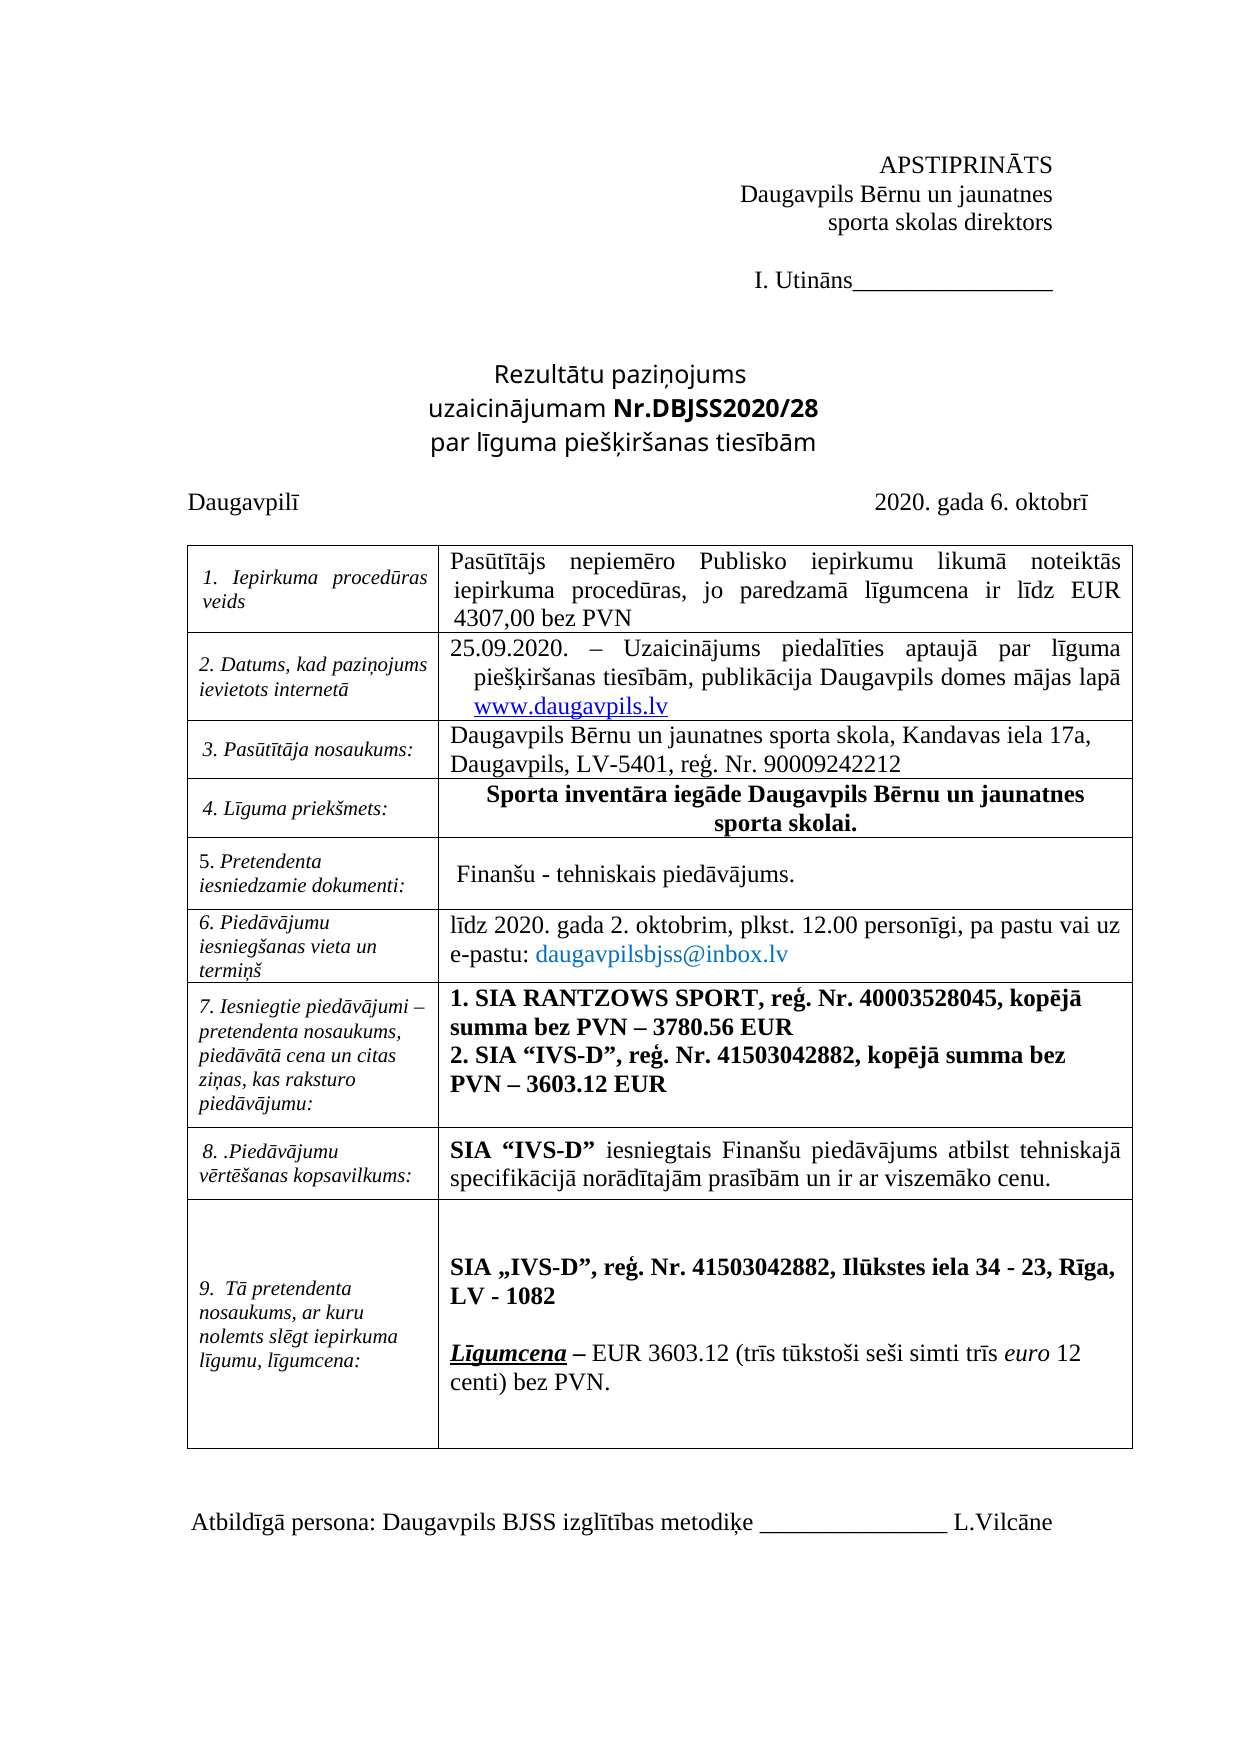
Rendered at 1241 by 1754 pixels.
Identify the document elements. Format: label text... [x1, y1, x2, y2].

text Daugavpilī 2020. gada 6. oktobrī [187, 487, 1053, 545]
table_cell 25.09.2020. – Uzaicinājums piedalīties aptaujā par līguma piešķiršanas tiesībām, publikācija Daugavpils domes mājas lapā www.daugavpils.lv [439, 633, 1132, 719]
table_cell Sporta inventāra iegāde Daugavpils Bērnu un jaunatnes sporta skolai. [439, 779, 1132, 837]
table_header Pasūtītājs nepiemēro Publisko iepirkumu likumā noteiktās iepirkuma procedūras, jo paredzamā līgumcena ir līdz EUR 4307,00 bez PVN [439, 546, 1132, 632]
table_cell SIA “IVS-D” iesniegtais Finanšu piedāvājums atbilst tehniskajā specifikācijā norādītajām prasībām un ir ar viszemāko cenu. [439, 1128, 1132, 1199]
table_header 1. Iepirkuma procedūras veids [188, 546, 438, 632]
table_cell 7. Iesniegtie piedāvājumi – pretendenta nosaukums, piedāvātā cena un citas ziņas, kas raksturo piedāvājumu: [188, 983, 438, 1127]
table_cell 5. Pretendenta iesniedzamie dokumenti: [188, 838, 438, 908]
text I. Utināns________________ [187, 265, 1053, 294]
text uzaicinājumam Nr.DBJSS2020/28 [187, 391, 1053, 425]
text Rezultātu paziņojums [187, 357, 1053, 391]
text Atbildīgā persona: Daugavpils BJSS izglītības metodiķe _______________ L.Vilcāne [187, 1507, 1053, 1535]
table_cell 1. SIA RANTZOWS SPORT, reģ. Nr. 40003528045, kopējā summa bez PVN – 3780.56 EUR 2. SIA “IVS-D”, reģ. Nr. 41503042882, kopējā summa bez PVN – 3603.12 EUR [439, 983, 1132, 1127]
text par līguma piešķiršanas tiesībām [187, 425, 1053, 459]
table_cell 3. Pasūtītāja nosaukums: [188, 721, 438, 778]
table_cell 4. Līguma priekšmets: [188, 779, 438, 837]
text sporta skolas direktors [187, 207, 1053, 236]
table_cell 2. Datums, kad paziņojums ievietots internetā [188, 633, 438, 719]
table_cell līdz 2020. gada 2. oktobrim, plkst. 12.00 personīgi, pa pastu vai uz e-pastu: daugavpilsbjss@inbox.lv [439, 910, 1132, 982]
table_cell SIA „IVS-D”, reģ. Nr. 41503042882, Ilūkstes iela 34 - 23, Rīga, LV - 1082 Līgumcena – EUR 3603.12 (trīs tūkstoši seši simti trīs euro 12 centi) bez PVN. [439, 1200, 1132, 1448]
table_cell 8. .Piedāvājumu vērtēšanas kopsavilkums: [188, 1128, 438, 1199]
table_cell Finanšu - tehniskais piedāvājums. [439, 838, 1132, 908]
table_cell 6. Piedāvājumu iesniegšanas vieta un termiņš [188, 910, 438, 982]
text apstiprinĀts Daugavpils Bērnu un jaunatnes [187, 150, 1053, 207]
table_cell 9. Tā pretendenta nosaukums, ar kuru nolemts slēgt iepirkuma līgumu, līgumcena: [188, 1200, 438, 1448]
table_cell Daugavpils Bērnu un jaunatnes sporta skola, Kandavas iela 17a, Daugavpils, LV-5401, reģ. Nr. 90009242212 [439, 721, 1132, 778]
